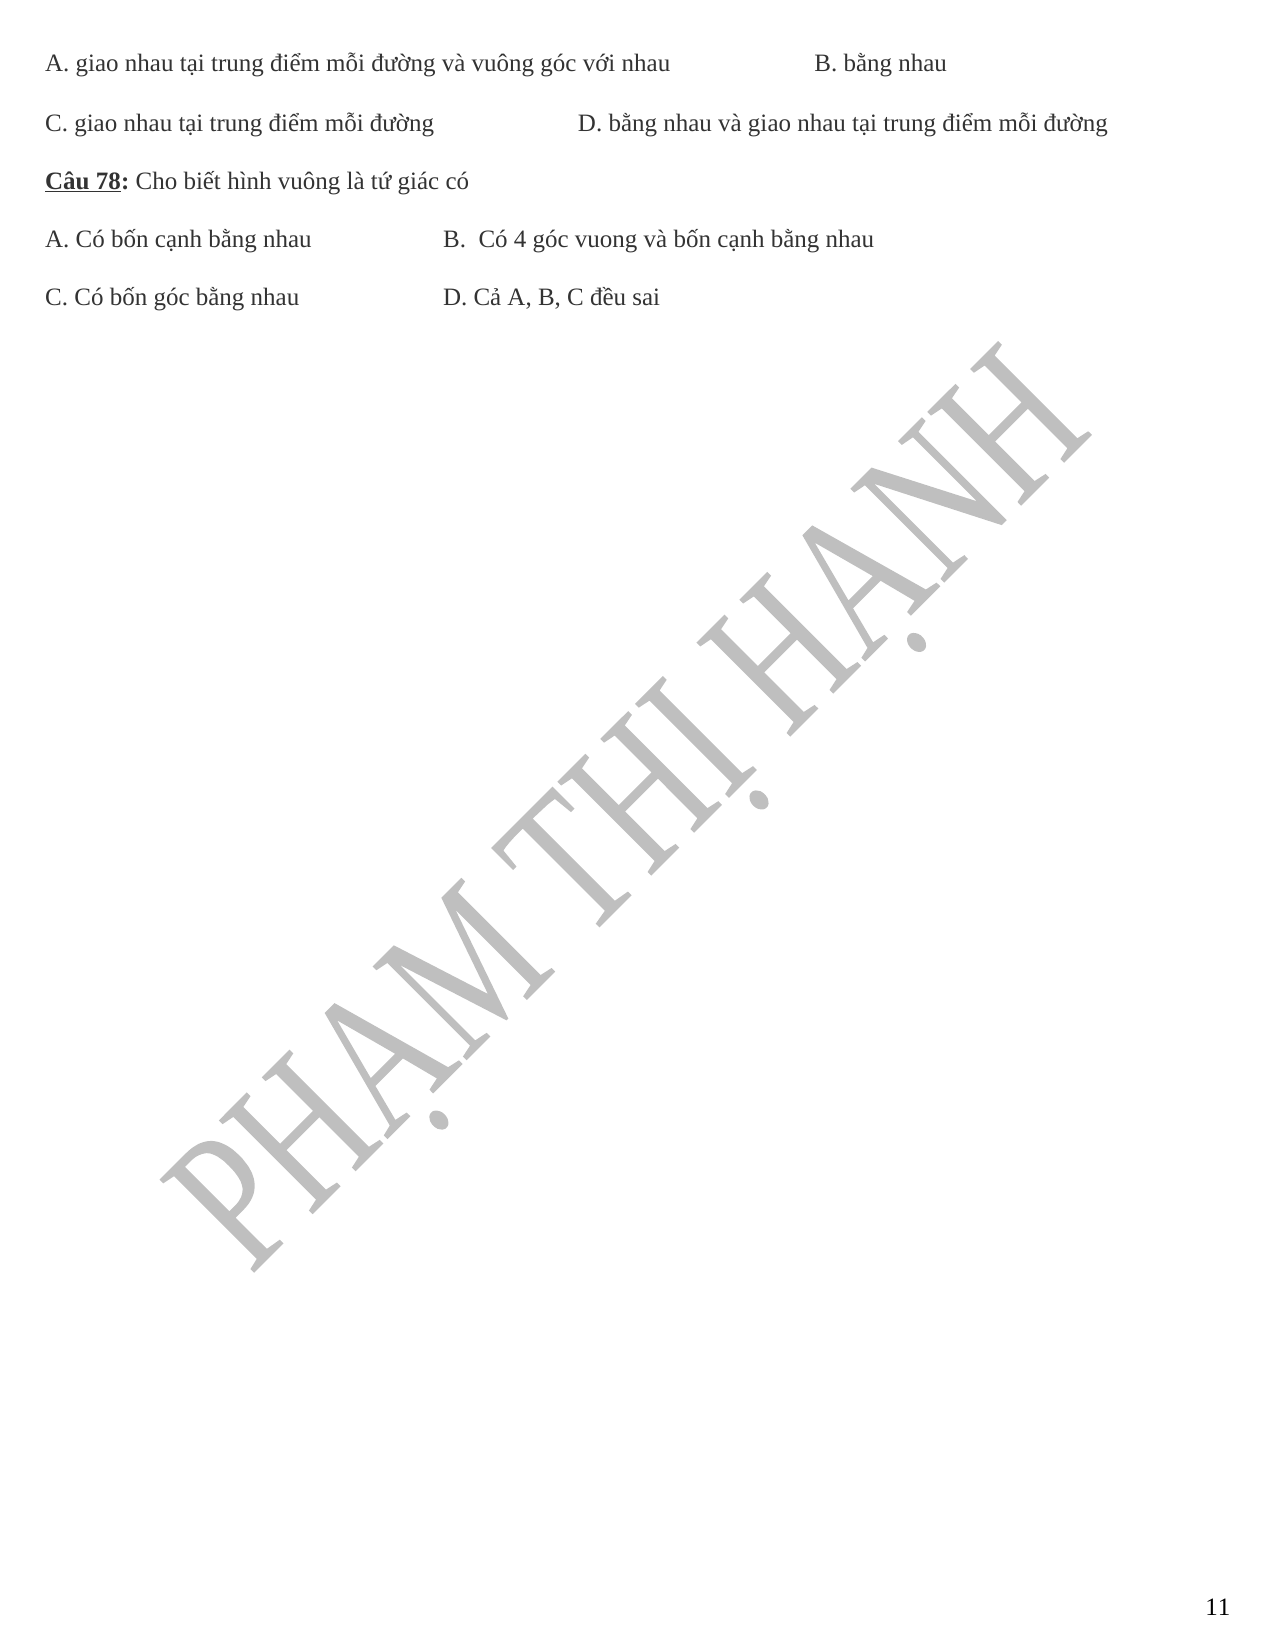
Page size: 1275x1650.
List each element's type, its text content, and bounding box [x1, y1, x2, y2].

text Câu 78: Cho biết hình vuông là tứ giác có [45, 166, 1230, 194]
subtitle A. giao nhau tại trung điểm mỗi đường và vuông góc với nhau B. bằng nhau [45, 45, 1230, 79]
text C. Có bốn góc bằng nhau D. Cả A, B, C đều sai [45, 282, 1230, 310]
text C. giao nhau tại trung điểm mỗi đường D. bằng nhau và giao nhau tại trung điểm mỗi đường [45, 108, 1230, 137]
text A. Có bốn cạnh bằng nhau B. Có 4 góc vuong và bốn cạnh bằng nhau [45, 224, 1230, 252]
